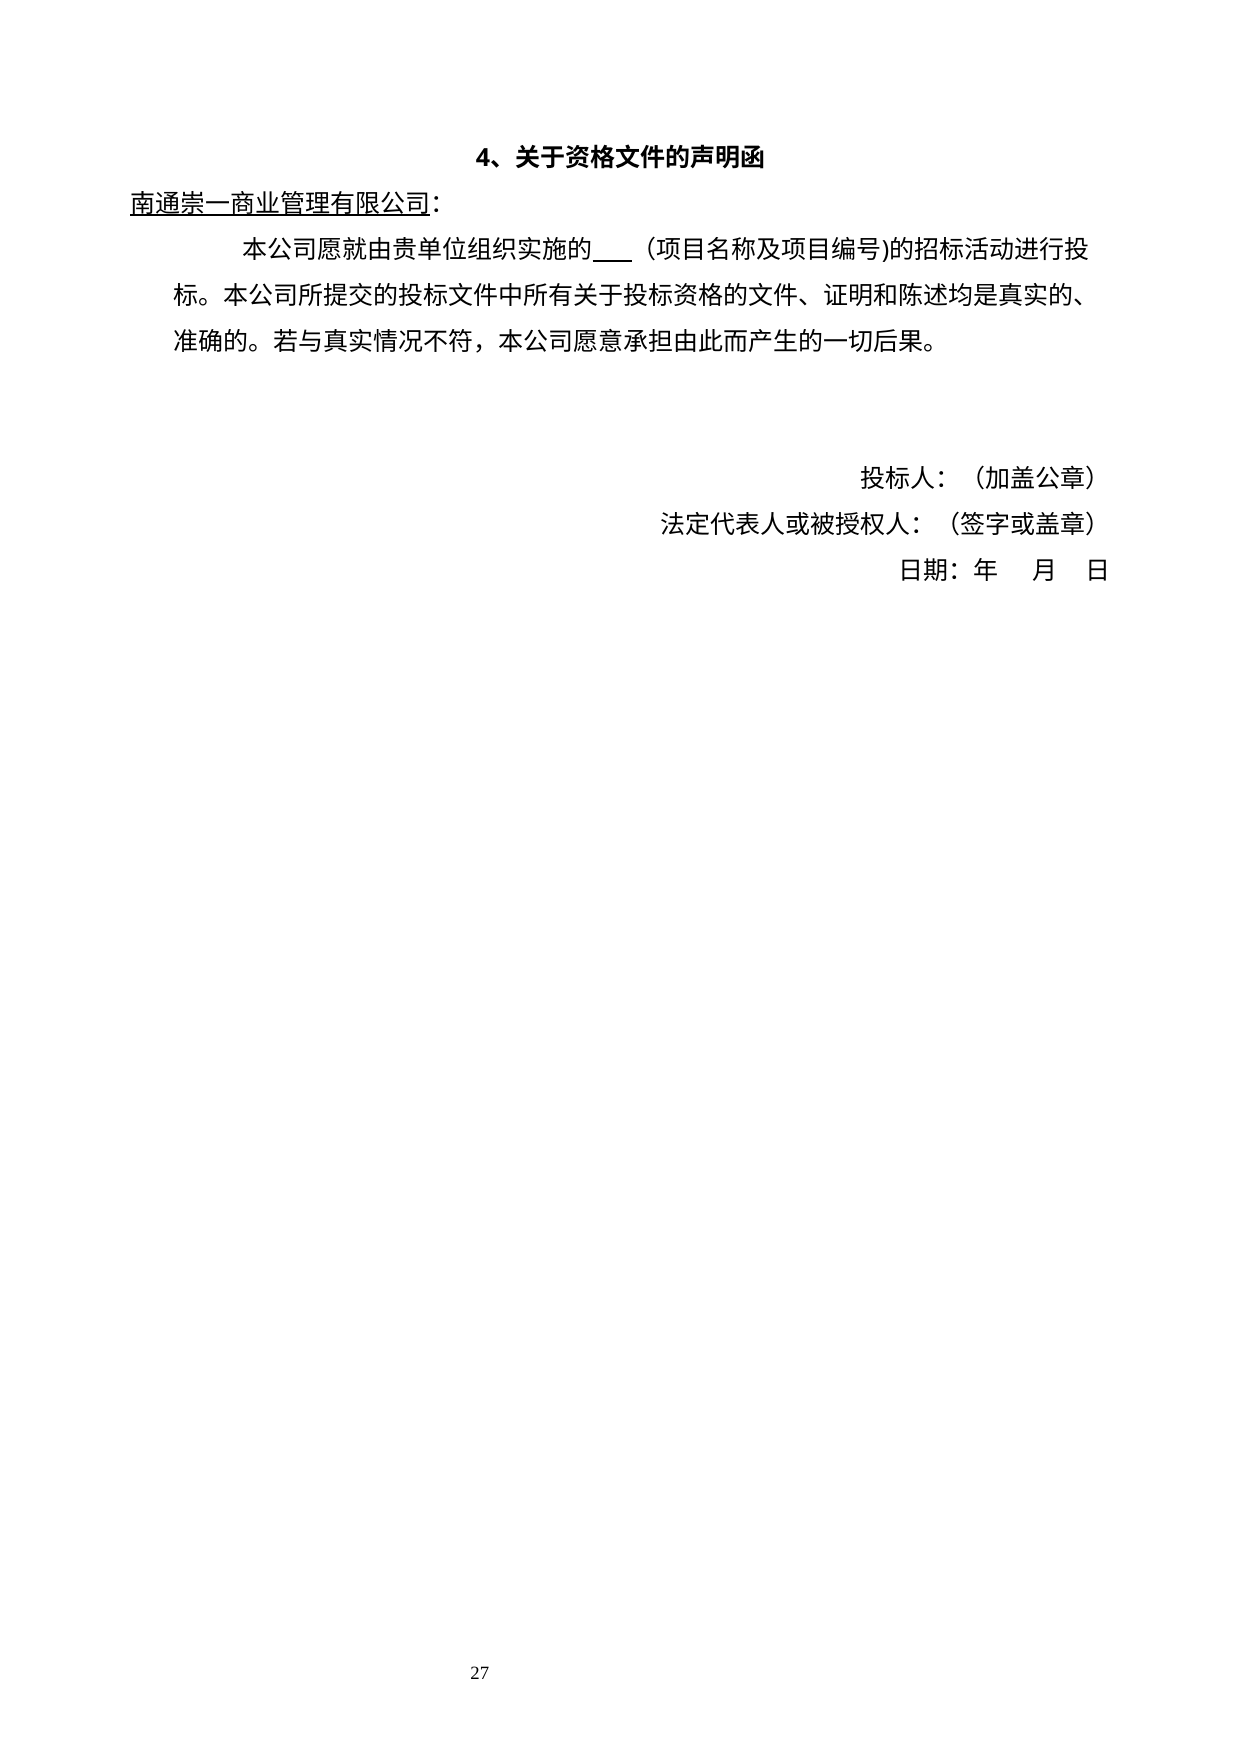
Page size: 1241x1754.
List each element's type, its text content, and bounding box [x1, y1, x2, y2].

text 投标人：（加盖公章） [174, 451, 1110, 497]
text 法定代表人或被授权人：（签字或盖章） [174, 497, 1110, 542]
text 南通崇一商业管理有限公司： [130, 176, 1110, 222]
text 日期：年 月 日 [174, 542, 1110, 588]
text 4、关于资格文件的声明函 [130, 130, 1110, 176]
text 本公司愿就由贵单位组织实施的 （项目名称及项目编号)的招标活动进行投标。本公司所提交的投标文件中所有关于投标资格的文件、证明和陈述均是真实的、准确的。若与真实情况不符，本公司愿意承担由此而产生的一切后果。 [174, 222, 1110, 359]
